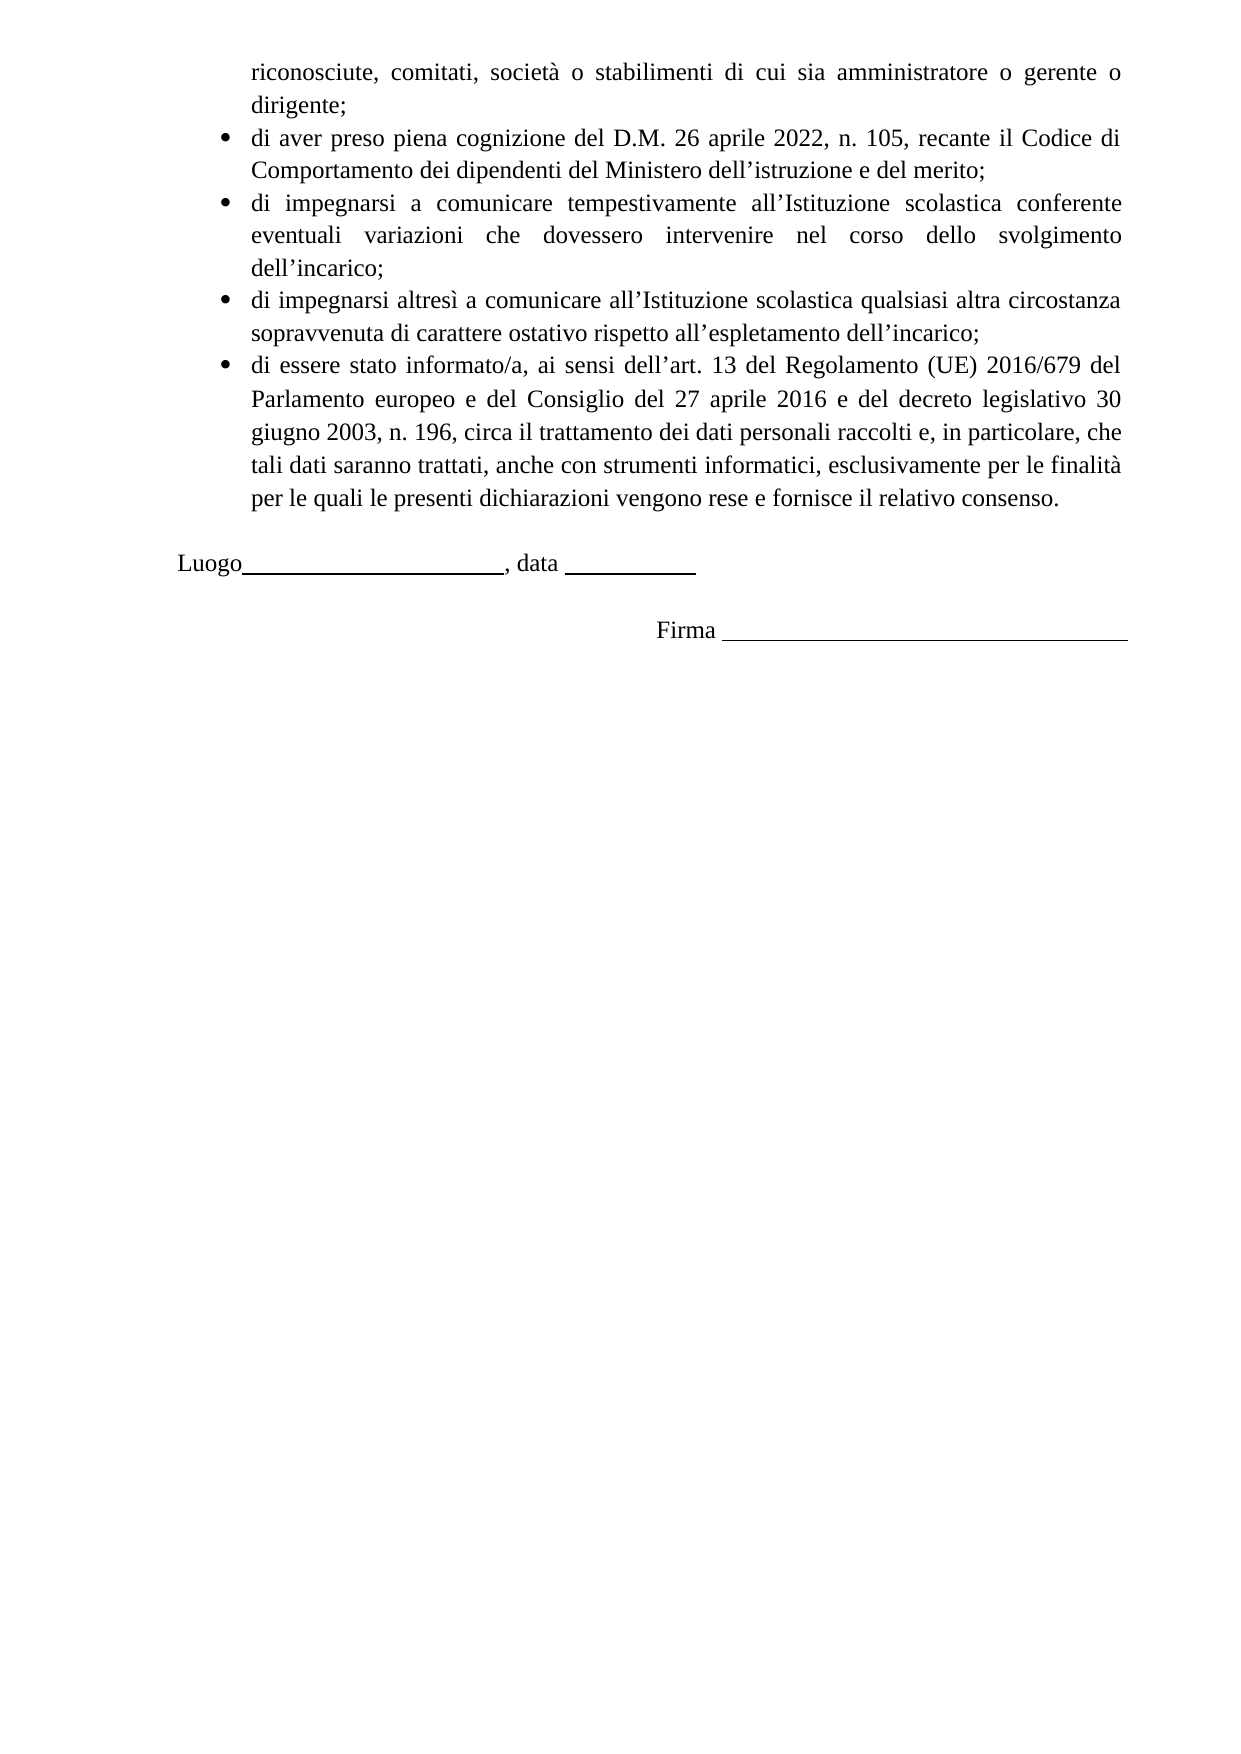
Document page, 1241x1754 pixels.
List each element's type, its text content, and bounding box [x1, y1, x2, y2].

text riconosciute, comitati, società o stabilimenti di cui sia amministratore o gerente o dirigente; [251, 57, 1122, 119]
list di aver preso piena cognizione del D.M. 26 aprile 2022, n. 105, recante il Codice di Comportamento dei dipendenti del Ministero dell’istruzione e del merito; [221, 123, 1122, 184]
text Firma [656, 615, 1140, 643]
list di impegnarsi altresì a comunicare all’Istituzione scolastica qualsiasi altra circostanza sopravvenuta di carattere ostativo rispetto all’espletamento dell’incarico; [221, 286, 1122, 347]
text Luogo , data [177, 548, 1140, 577]
list di essere stato informato/a, ai sensi dell’art. 13 del Regolamento (UE) 2016/679 del Parlamento europeo e del Consiglio del 27 aprile 2016 e del decreto legislativo 30 giugno 2003, n. 196, circa il trattamento dei dati personali raccolti e, in particolare, che tali dati saranno trattati, anche con strumenti informatici, esclusivamente per le finalità per le quali le presenti dichiarazioni vengono rese e fornisce il relativo consenso. [221, 351, 1122, 511]
list di impegnarsi a comunicare tempestivamente all’Istituzione scolastica conferente eventuali variazioni che dovessero intervenire nel corso dello svolgimento dell’incarico; [221, 188, 1122, 282]
